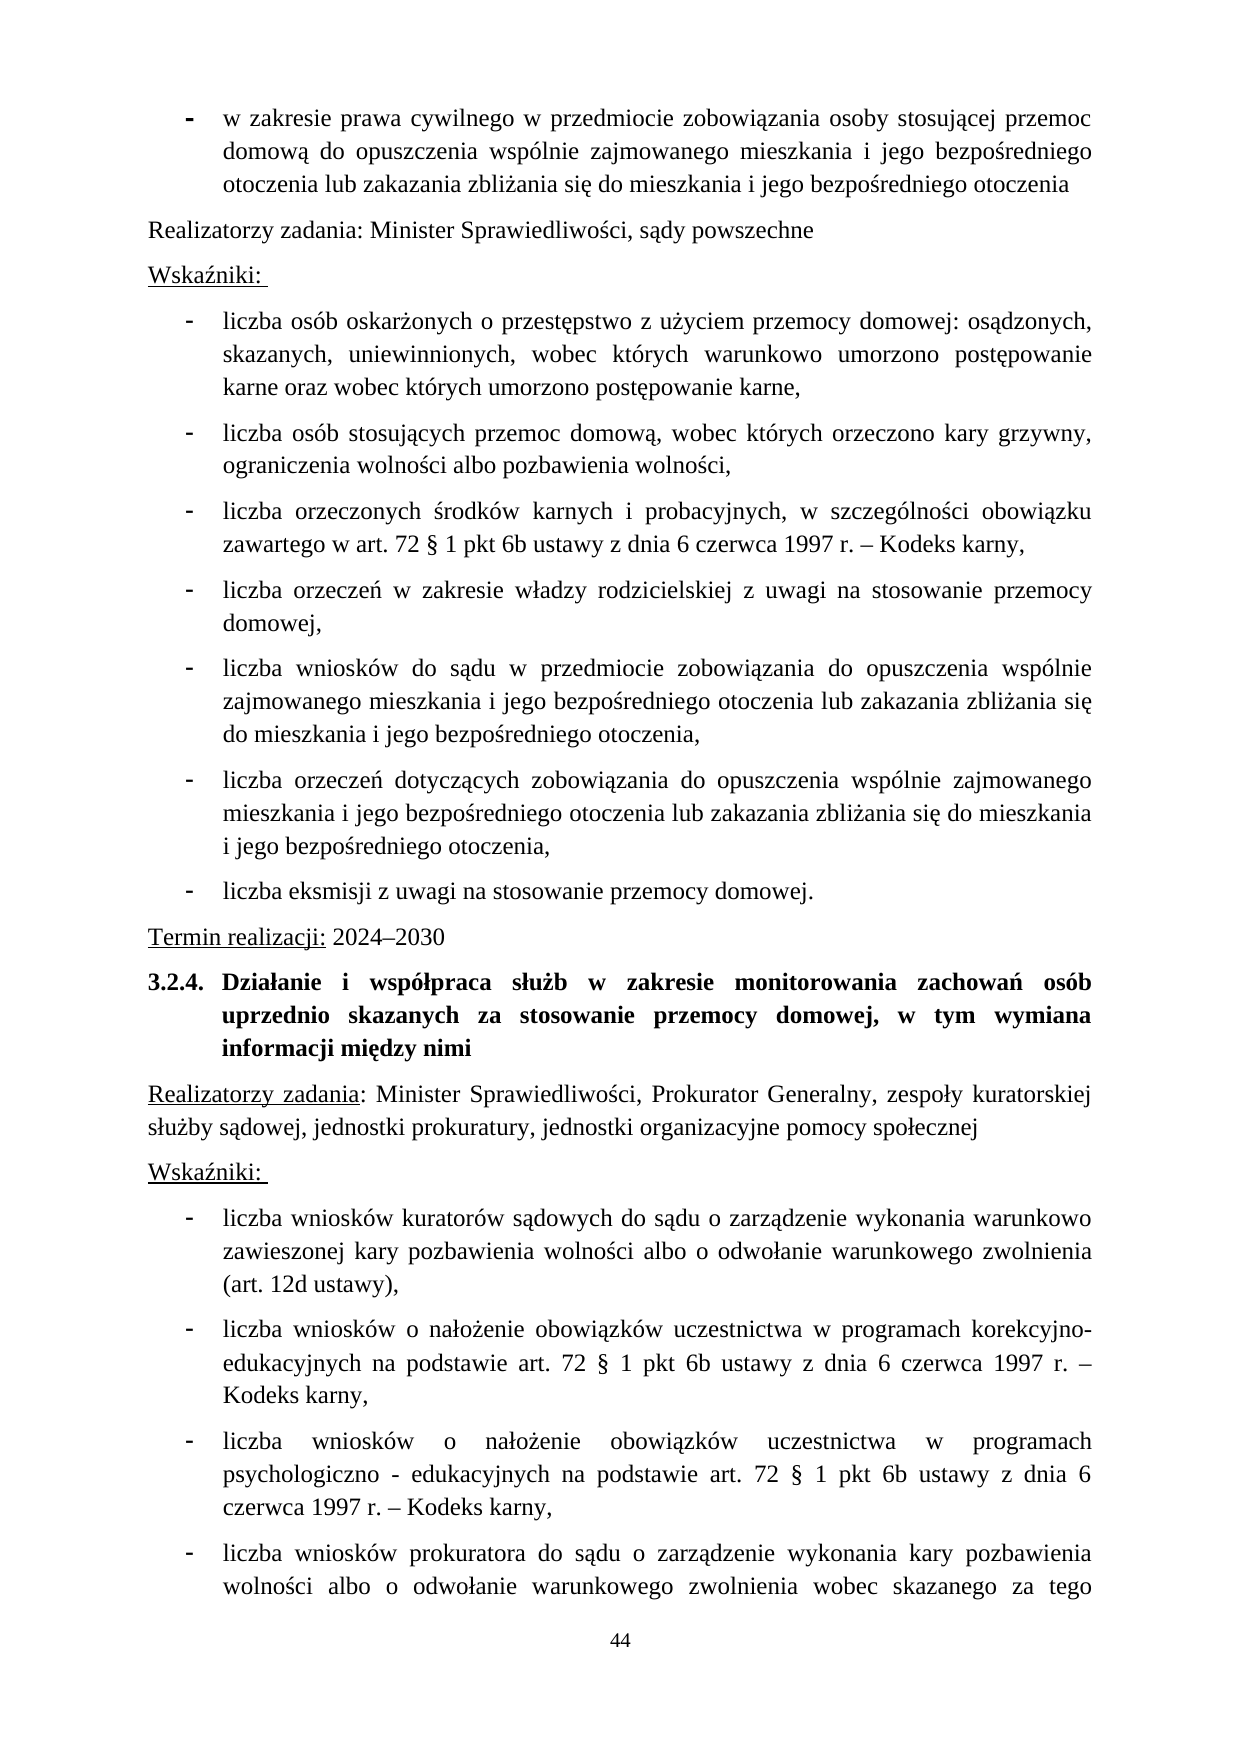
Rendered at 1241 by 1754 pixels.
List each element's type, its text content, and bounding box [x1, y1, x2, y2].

list w zakresie prawa cywilnego w przedmiocie zobowiązania osoby stosującej przemoc domową do opuszczenia wspólnie zajmowanego mieszkania i jego bezpośredniego otoczenia lub zakazania zbliżania się do mieszkania i jego bezpośredniego otoczenia [185, 103, 1093, 198]
text Realizatorzy zadania: Minister Sprawiedliwości, Prokurator Generalny, zespoły kuratorskiej służby sądowej, jednostki prokuratury, jednostki organizacyjne pomocy społecznej [148, 1079, 1093, 1141]
text Wskaźniki: [148, 261, 1093, 289]
list liczba orzeczeń w zakresie władzy rodzicielskiej z uwagi na stosowanie przemocy domowej, [185, 575, 1093, 636]
list liczba orzeczeń dotyczących zobowiązania do opuszczenia wspólnie zajmowanego mieszkania i jego bezpośredniego otoczenia lub zakazania zbliżania się do mieszkania i jego bezpośredniego otoczenia, [185, 765, 1093, 859]
list liczba orzeczonych środków karnych i probacyjnych, w szczególności obowiązku zawartego w art. 72 § 1 pkt 6b ustawy z dnia 6 czerwca 1997 r. – Kodeks karny, [185, 496, 1093, 558]
list liczba wniosków kuratorów sądowych do sądu o zarządzenie wykonania warunkowo zawieszonej kary pozbawienia wolności albo o odwołanie warunkowego zwolnienia (art. 12d ustawy), [185, 1203, 1093, 1298]
text 3.2.4. Działanie i współpraca służb w zakresie monitorowania zachowań osób uprzednio skazanych za stosowanie przemocy domowej, w tym wymiana informacji między nimi [148, 967, 1093, 1062]
text Wskaźniki: [148, 1157, 1093, 1186]
list liczba eksmisji z uwagi na stosowanie przemocy domowej. [185, 876, 1093, 905]
list liczba wniosków do sądu w przedmiocie zobowiązania do opuszczenia wspólnie zajmowanego mieszkania i jego bezpośredniego otoczenia lub zakazania zbliżania się do mieszkania i jego bezpośredniego otoczenia, [185, 653, 1093, 748]
text Termin realizacji: 2024–2030 [148, 922, 1093, 951]
list liczba wniosków o nałożenie obowiązków uczestnictwa w programach korekcyjno-edukacyjnych na podstawie art. 72 § 1 pkt 6b ustawy z dnia 6 czerwca 1997 r. – Kodeks karny, [185, 1314, 1093, 1409]
list liczba osób oskarżonych o przestępstwo z użyciem przemocy domowej: osądzonych, skazanych, uniewinnionych, wobec których warunkowo umorzono postępowanie karne oraz wobec których umorzono postępowanie karne, [185, 306, 1093, 401]
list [185, 1538, 1093, 1599]
text Realizatorzy zadania: Minister Sprawiedliwości, sądy powszechne [148, 215, 1093, 244]
list liczba osób stosujących przemoc domową, wobec których orzeczono kary grzywny, ograniczenia wolności albo pozbawienia wolności, [185, 418, 1093, 479]
list liczba wniosków o nałożenie obowiązków uczestnictwa w programach psychologiczno - edukacyjnych na podstawie art. 72 § 1 pkt 6b ustawy z dnia 6 czerwca 1997 r. – Kodeks karny, [185, 1426, 1093, 1521]
